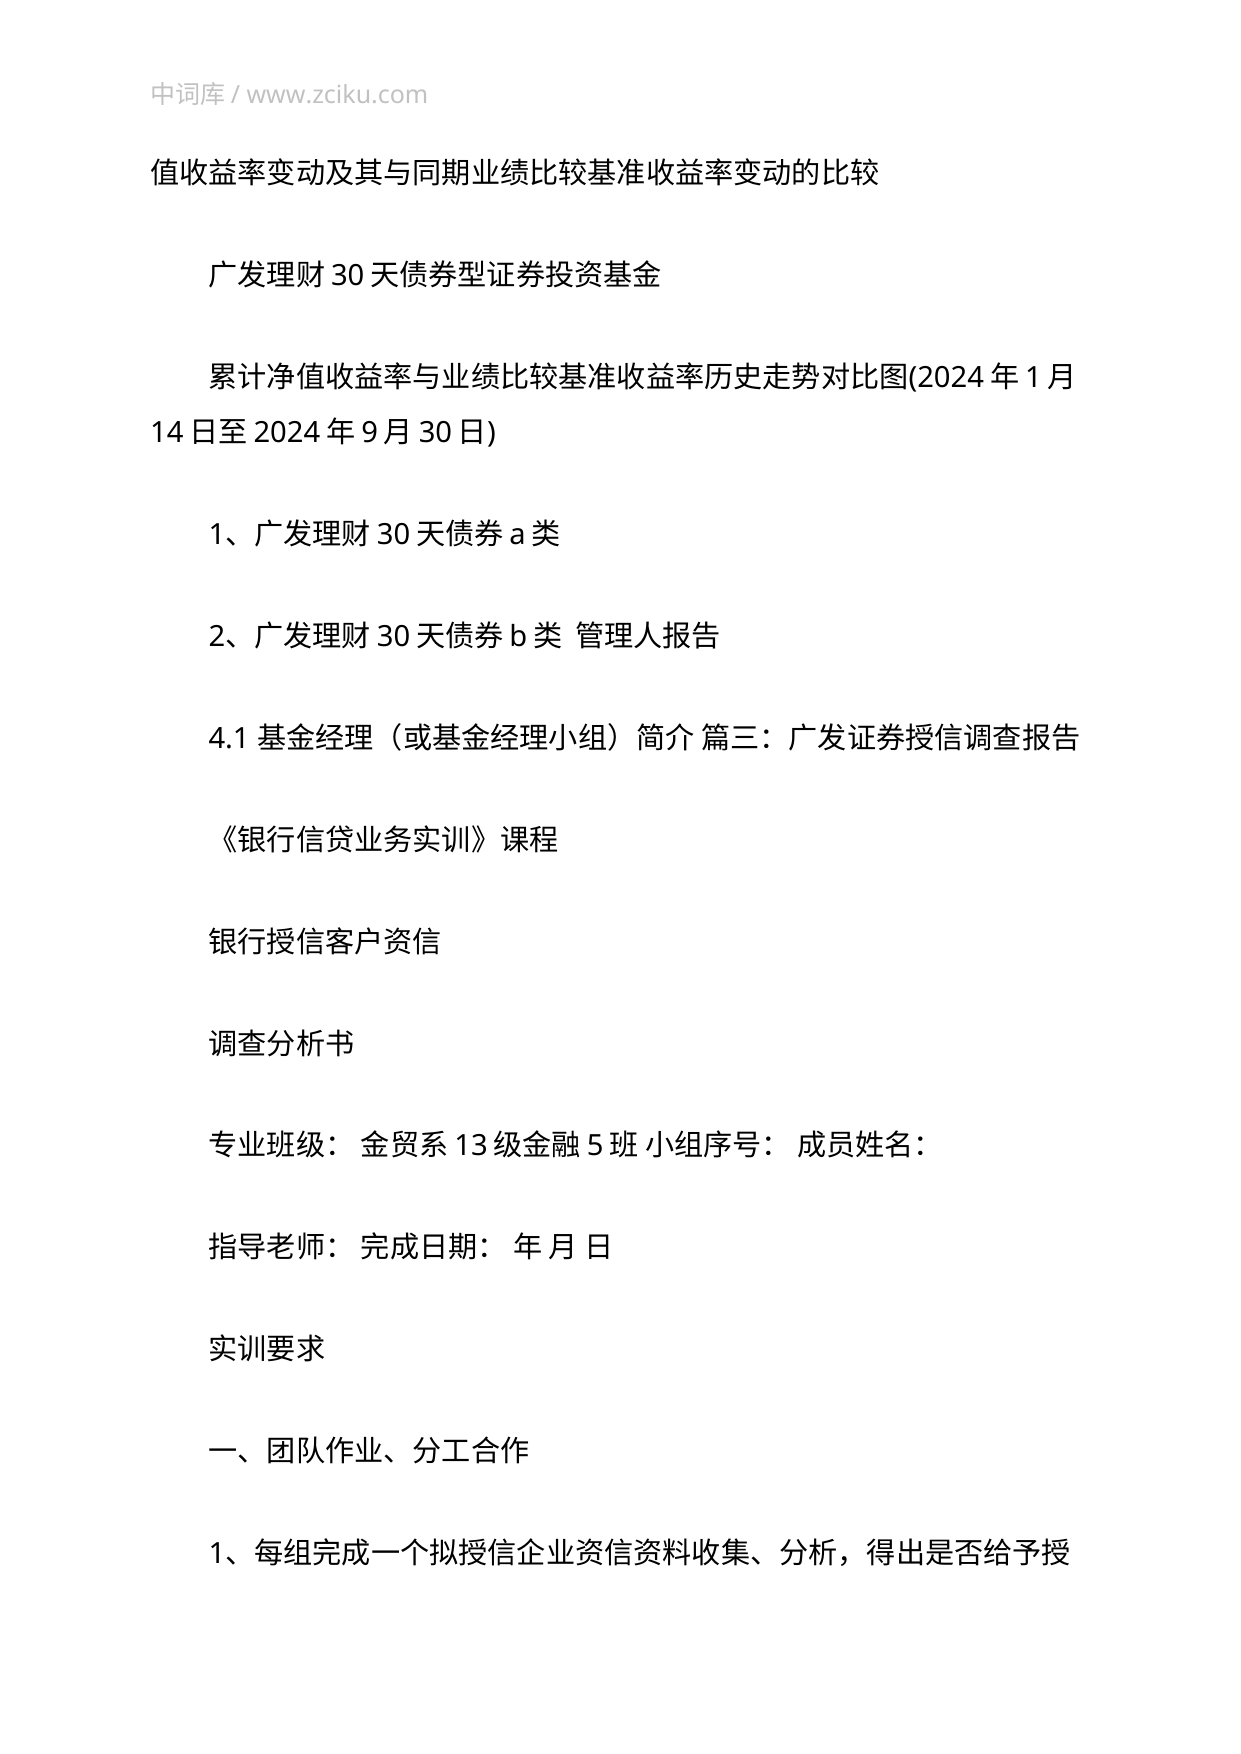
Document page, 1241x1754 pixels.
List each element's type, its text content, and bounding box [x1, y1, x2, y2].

text 1、广发理财30天债券a类 [150, 511, 1090, 553]
text 实训要求 [150, 1326, 1090, 1368]
text 指导老师： 完成日期： 年 月 日 [150, 1224, 1090, 1266]
text 专业班级： 金贸系13级金融5班 小组序号： 成员姓名： [150, 1122, 1090, 1164]
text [150, 1529, 1090, 1572]
text 一、团队作业、分工合作 [150, 1427, 1090, 1470]
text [150, 150, 1090, 192]
text 2、广发理财30天债券b类 管理人报告 [150, 613, 1090, 655]
text 4.1 基金经理（或基金经理小组）简介 篇三：广发证券授信调查报告 [150, 715, 1090, 757]
text 调查分析书 [150, 1020, 1090, 1062]
text 广发理财30天债券型证券投资基金 [150, 252, 1090, 294]
text 银行授信客户资信 [150, 918, 1090, 961]
text 累计净值收益率与业绩比较基准收益率历史走势对比图(2024年1月14日至2024年9月30日) [150, 354, 1090, 451]
text 《银行信贷业务实训》课程 [150, 817, 1090, 859]
